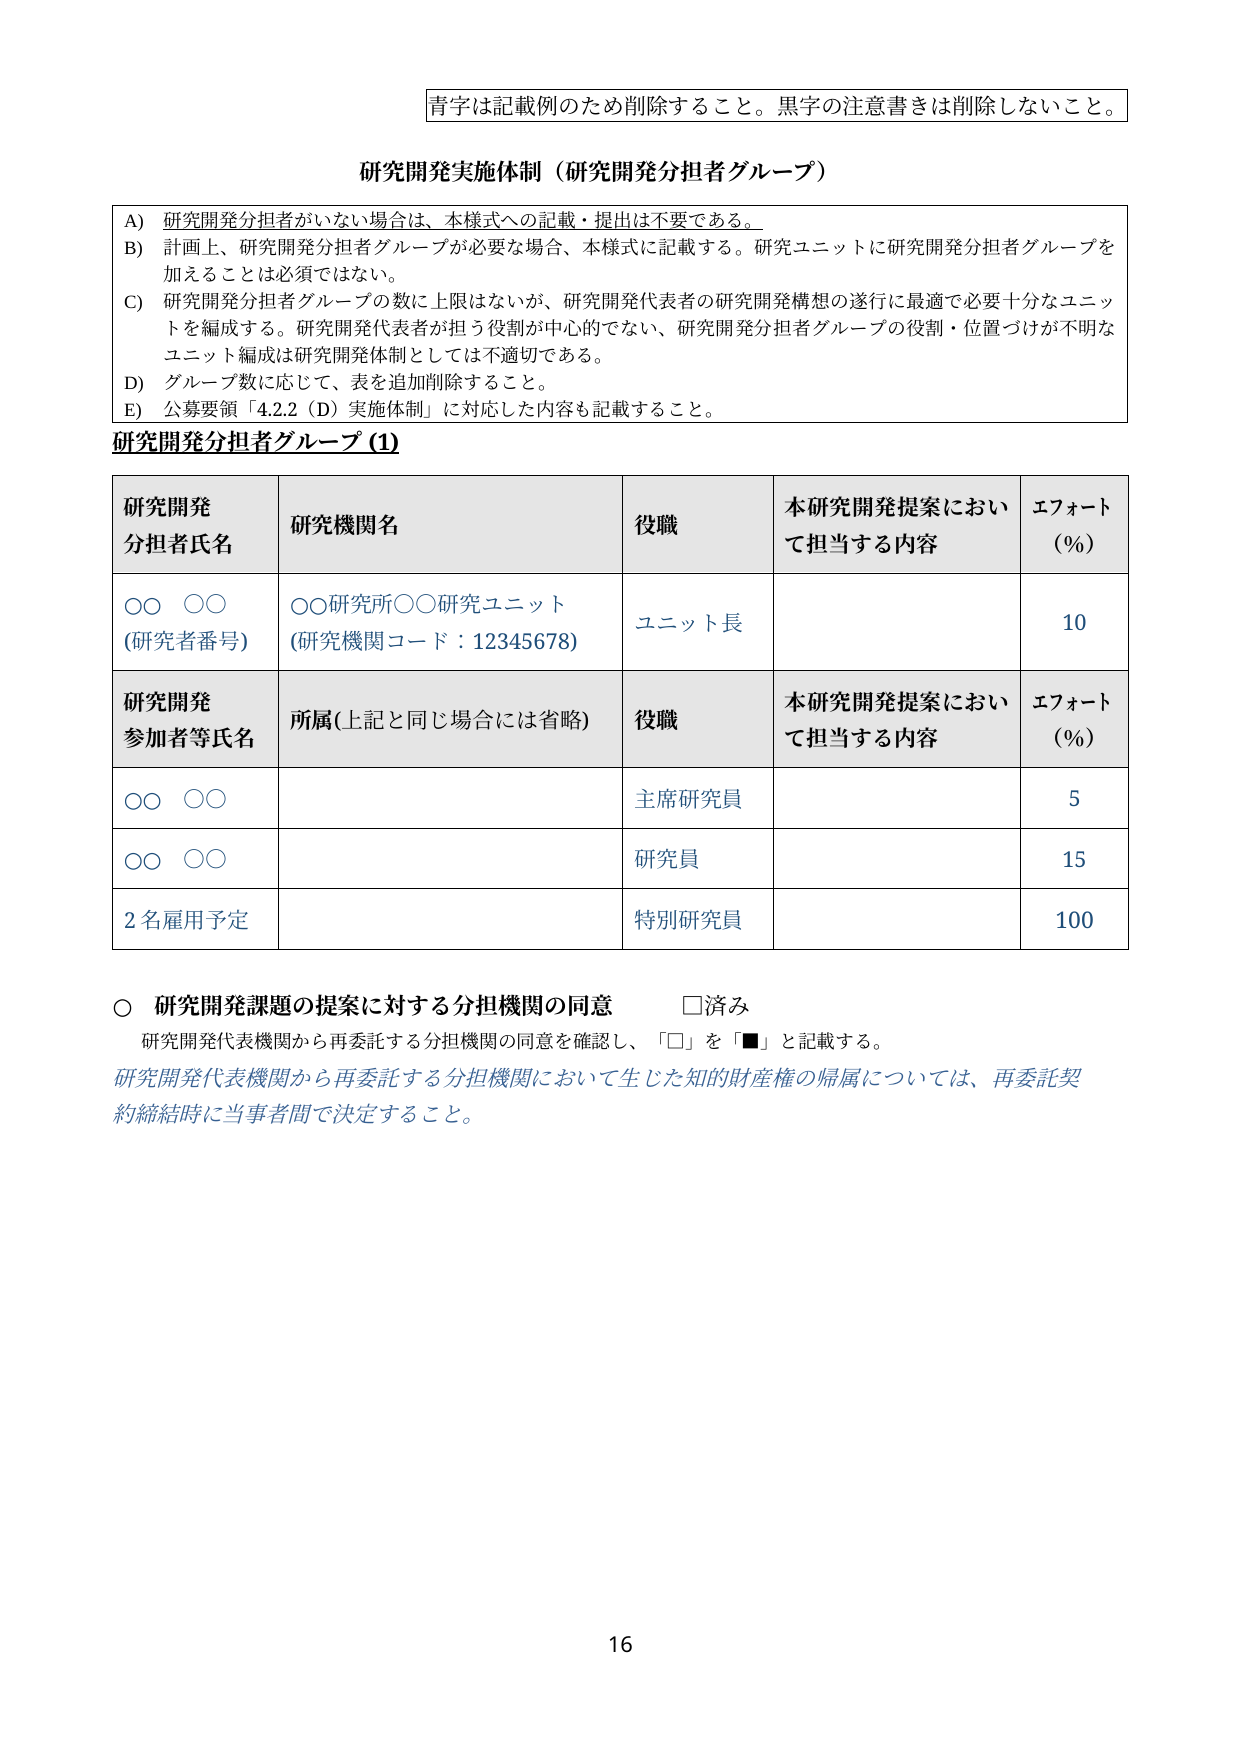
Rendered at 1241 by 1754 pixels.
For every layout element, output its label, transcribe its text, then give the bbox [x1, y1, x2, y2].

table_cell [774, 829, 1020, 888]
text 研究開発代表機関から再委託する分担機関において生じた知的財産権の帰属については、再委託契約締結時に当事者間で決定すること。 [112, 1059, 1084, 1131]
table_cell [774, 768, 1020, 827]
table_cell ユニット長 [623, 574, 773, 669]
table_cell 所属(上記と同じ場合には省略) [279, 671, 622, 767]
table_header エフォート （％） [1021, 476, 1128, 572]
table_cell 15 [1021, 829, 1128, 888]
table_cell [774, 889, 1020, 949]
table_cell ○○ ○○ (研究者番号) [113, 574, 278, 669]
table_header 研究開発 分担者氏名 [113, 476, 278, 572]
table_cell 100 [1021, 889, 1128, 949]
table_cell 研究員 [623, 829, 773, 888]
table_header 研究機関名 [279, 476, 622, 572]
table_cell ○○研究所○○研究ユニット (研究機関コード：12345678) [279, 574, 622, 669]
table_cell 主席研究員 [623, 768, 773, 827]
text 研究開発分担者グループ (1) [112, 423, 1128, 459]
text 研究開発実施体制（研究開発分担者グループ） [112, 152, 1086, 188]
table_cell 研究開発 参加者等氏名 [113, 671, 278, 767]
table_cell 2名雇用予定 [113, 889, 278, 949]
text 研究開発代表機関から再委託する分担機関の同意を確認し、「□」を「■」と記載する。 [112, 1023, 1084, 1059]
table_cell ○○ ○○ [113, 829, 278, 888]
table_header 研究開発分担者がいない場合は、本様式への記載・提出は不要である。 計画上、研究開発分担者グループが必要な場合、本様式に記載する。研究ユニットに研究開発分担者グループを加えることは必須ではない。 研究開発分担者グループの数に上限はないが、研究開発代表者の研究開発構想の遂行に最適で必要十分なユニットを編成する。研究開発代表者が担う役割が中心的でない、研究開発分担者グループの役割・位置づけが不明なユニット編成は研究開発体制としては不適切である。 グループ数に応じて、表を追加削除すること。 公募要領「4.2.2（D）実施体制」に対応した内容も記載すること。 [113, 206, 1127, 422]
table_cell [279, 829, 622, 888]
table_cell 10 [1021, 574, 1128, 669]
table_cell 特別研究員 [623, 889, 773, 949]
table_cell [279, 768, 622, 827]
table_cell [279, 889, 622, 949]
table_cell ○○ ○○ [113, 768, 278, 827]
table_cell 役職 [623, 671, 773, 767]
table_header 役職 [623, 476, 773, 572]
table_header 本研究開発提案において担当する内容 [774, 476, 1020, 572]
table_cell [774, 574, 1020, 669]
table_cell 本研究開発提案において担当する内容 [774, 671, 1020, 767]
table_cell エフォート （％） [1021, 671, 1128, 767]
table_cell 5 [1021, 768, 1128, 827]
list 研究開発課題の提案に対する分担機関の同意 □済み [112, 986, 1084, 1023]
